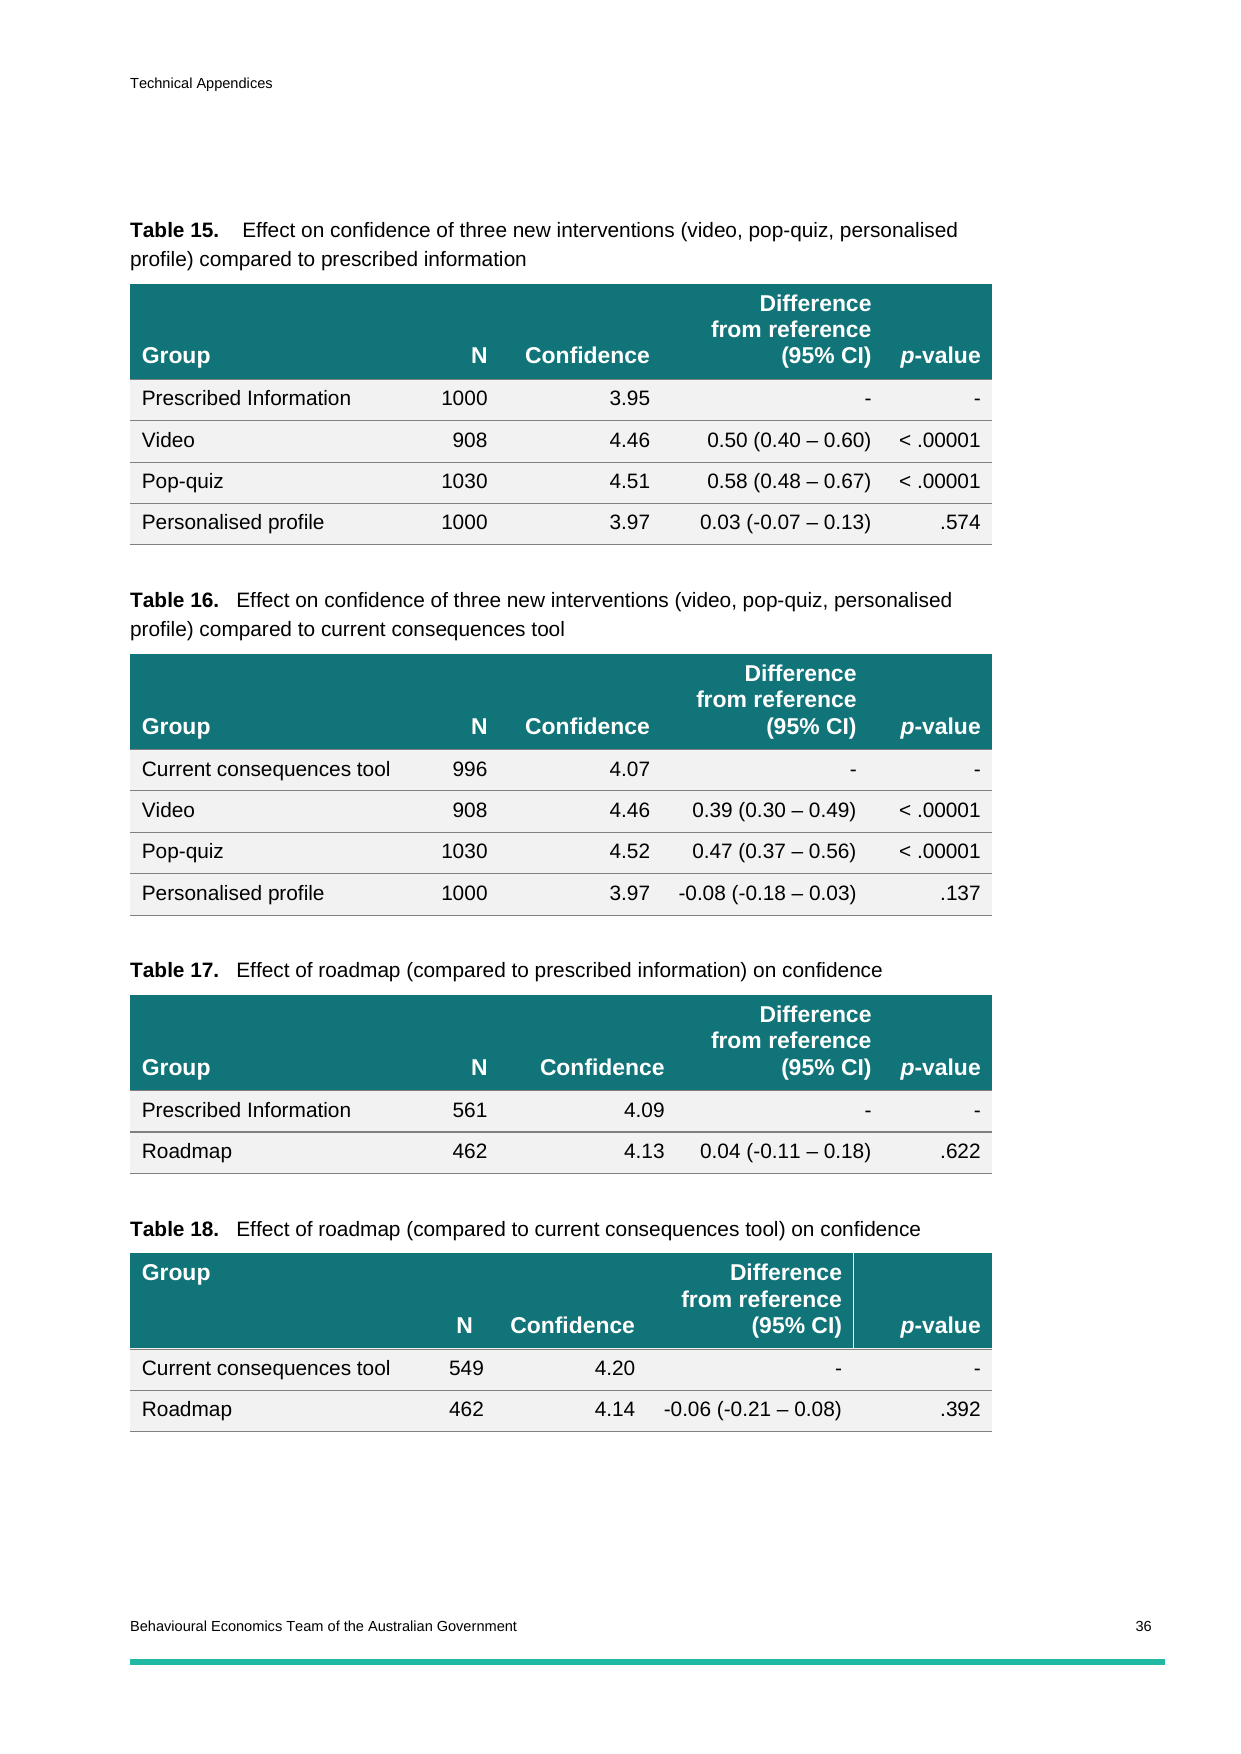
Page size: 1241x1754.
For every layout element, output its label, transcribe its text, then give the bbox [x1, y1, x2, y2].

table_cell Personalised profile [130, 504, 425, 544]
table_header Group [130, 284, 425, 379]
table_header p-value [868, 654, 992, 749]
table_cell 4.51 [499, 463, 661, 503]
table_header p-value [883, 284, 992, 379]
table_cell .574 [883, 504, 992, 544]
table_cell 4.52 [499, 833, 661, 873]
table_cell - [883, 380, 992, 420]
table_cell .622 [883, 1133, 992, 1173]
table_cell Pop-quiz [130, 833, 425, 873]
table_header Confidence [484, 1253, 647, 1348]
table_header N [425, 654, 499, 749]
table_cell 4.20 [484, 1350, 647, 1390]
table_cell 4.13 [499, 1133, 676, 1173]
table_cell - [661, 380, 883, 420]
table_cell - [883, 1091, 992, 1131]
table_cell Video [130, 421, 425, 462]
table_cell Roadmap [130, 1391, 425, 1431]
table_header Confidence [499, 654, 661, 749]
table_cell .137 [868, 874, 992, 914]
table_cell 908 [425, 421, 499, 462]
table_cell Prescribed Information [130, 1091, 425, 1131]
table_cell < .00001 [883, 463, 992, 503]
table_cell 549 [425, 1350, 484, 1390]
table_header Difference from reference (95% CI) [661, 654, 868, 749]
table_cell 1030 [425, 833, 499, 873]
table_header Confidence [499, 284, 661, 379]
table_cell 0.39 (0.30 – 0.49) [661, 791, 868, 832]
list Effect on confidence of three new interventions (video, pop-quiz, personalised profile) compared to current consequences tool [130, 583, 992, 641]
table_header N [425, 1253, 484, 1348]
table_cell 0.04 (-0.11 – 0.18) [676, 1133, 883, 1173]
table_cell < .00001 [868, 833, 992, 873]
table_cell < .00001 [868, 791, 992, 832]
table_cell 1030 [425, 463, 499, 503]
table_cell 462 [425, 1133, 499, 1173]
table_cell 0.03 (-0.07 – 0.13) [661, 504, 883, 544]
table_cell - [647, 1350, 853, 1390]
table_header N [425, 284, 499, 379]
table_cell 996 [425, 750, 499, 790]
table_cell 0.58 (0.48 – 0.67) [661, 463, 883, 503]
table_cell - [676, 1091, 883, 1131]
table_header Difference from reference (95% CI) [661, 284, 883, 379]
table_cell 3.95 [499, 380, 661, 420]
table_cell 0.50 (0.40 – 0.60) [661, 421, 883, 462]
table_cell Roadmap [130, 1133, 425, 1173]
table_cell Current consequences tool [130, 750, 425, 790]
list Effect on confidence of three new interventions (video, pop-quiz, personalised profile) compared to prescribed information [130, 213, 992, 271]
table_cell Pop-quiz [130, 463, 425, 503]
table_cell 4.46 [499, 421, 661, 462]
table_cell 4.07 [499, 750, 661, 790]
table_header N [425, 995, 499, 1090]
table_header p-value [883, 995, 992, 1090]
table_header Group [130, 995, 425, 1090]
table_cell .392 [854, 1391, 992, 1431]
table_cell 3.97 [499, 504, 661, 544]
list Effect of roadmap (compared to current consequences tool) on confidence [130, 1211, 992, 1241]
table_cell - [854, 1350, 992, 1390]
table_header p-value [854, 1253, 992, 1348]
table_header Difference from reference (95% CI) [647, 1253, 853, 1348]
table_cell Video [130, 791, 425, 832]
table_header Group [130, 1253, 425, 1348]
table_cell - [661, 750, 868, 790]
table_cell 908 [425, 791, 499, 832]
table_cell 4.09 [499, 1091, 676, 1131]
table_cell < .00001 [883, 421, 992, 462]
table_cell 561 [425, 1091, 499, 1131]
table_cell 1000 [425, 874, 499, 914]
table_cell 4.46 [499, 791, 661, 832]
table_header Group [130, 654, 425, 749]
table_cell 462 [425, 1391, 484, 1431]
table_cell Personalised profile [130, 874, 425, 914]
table_cell -0.06 (-0.21 – 0.08) [647, 1391, 853, 1431]
table_cell 3.97 [499, 874, 661, 914]
table_cell - [868, 750, 992, 790]
table_cell Current consequences tool [130, 1350, 425, 1390]
table_cell Prescribed Information [130, 380, 425, 420]
table_cell 1000 [425, 380, 499, 420]
table_cell 0.47 (0.37 – 0.56) [661, 833, 868, 873]
table_header Difference from reference (95% CI) [676, 995, 883, 1090]
table_cell 1000 [425, 504, 499, 544]
table_header Confidence [499, 995, 676, 1090]
list Effect of roadmap (compared to prescribed information) on confidence [130, 953, 992, 982]
table_cell -0.08 (-0.18 – 0.03) [661, 874, 868, 914]
table_cell 4.14 [484, 1391, 647, 1431]
